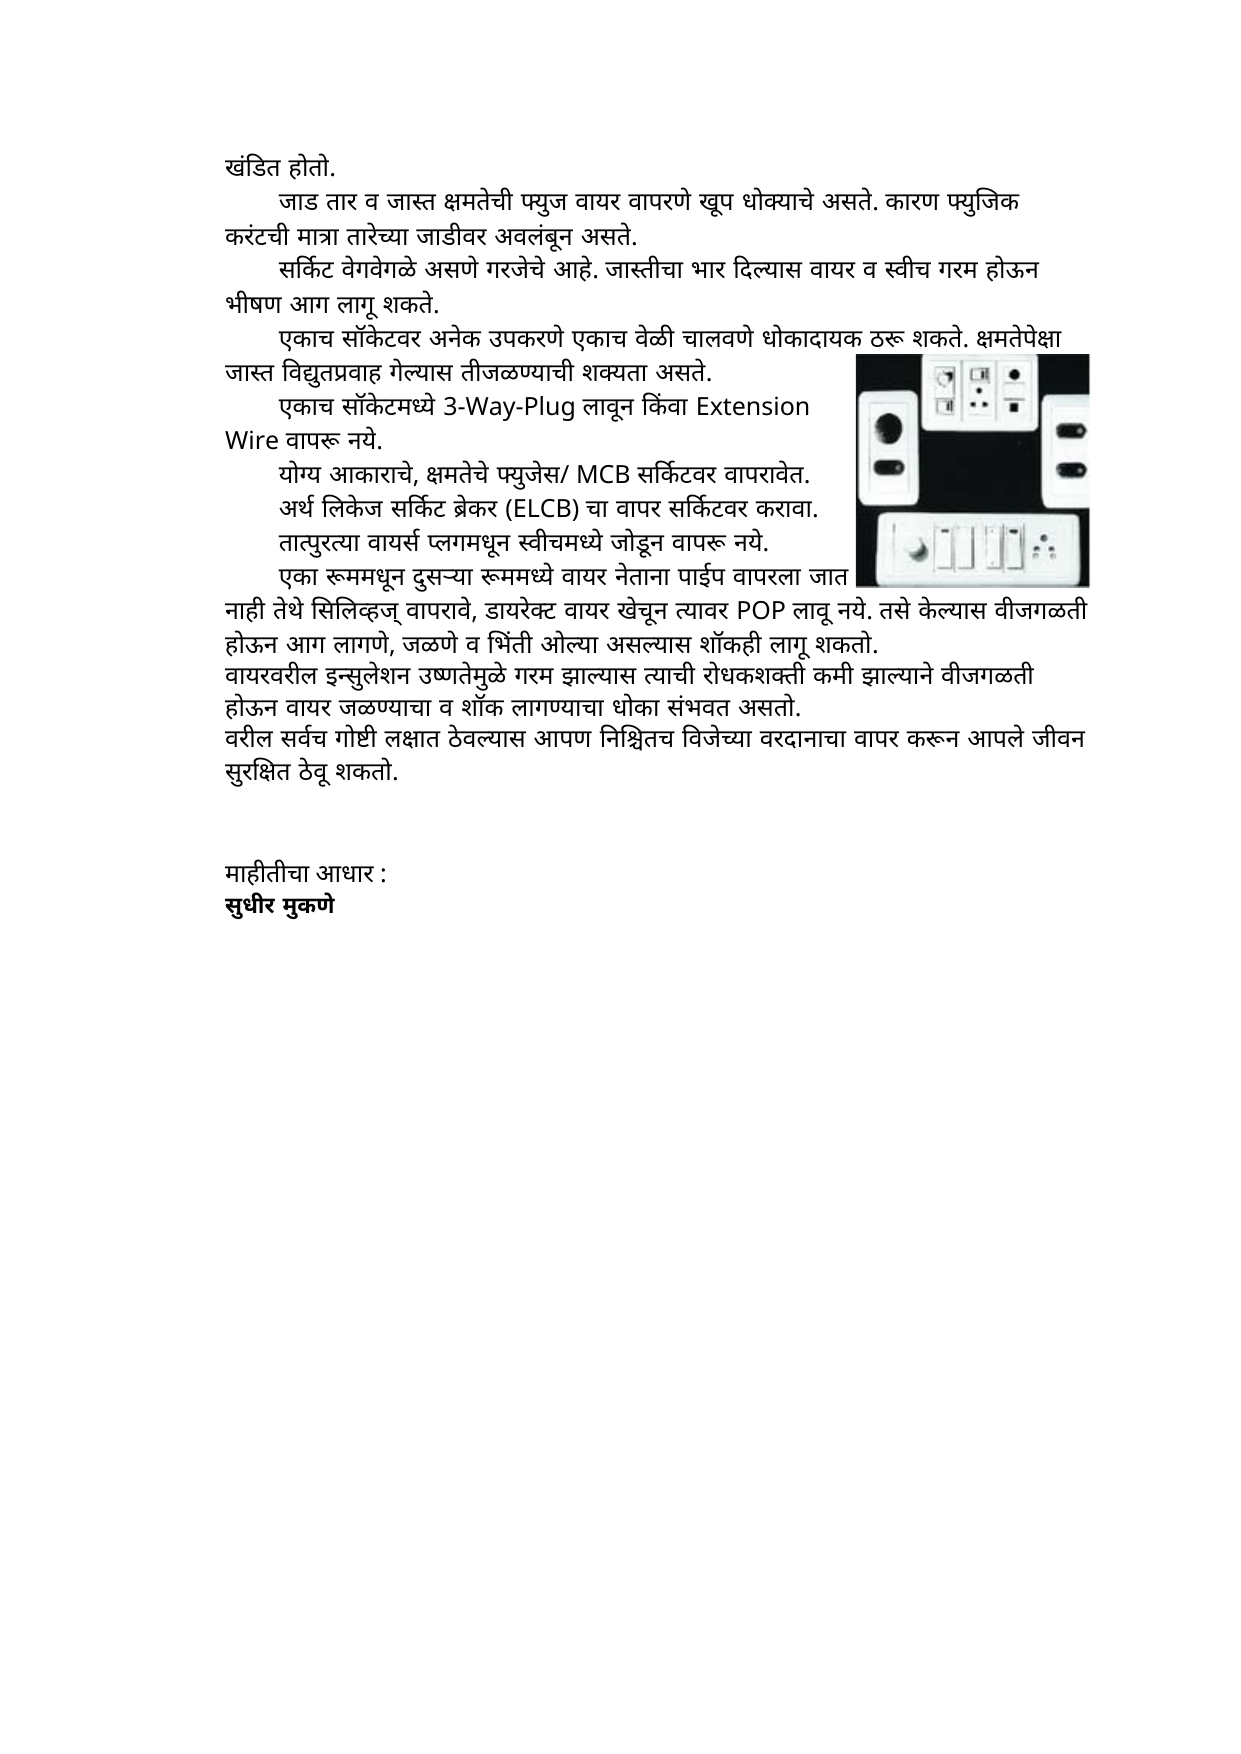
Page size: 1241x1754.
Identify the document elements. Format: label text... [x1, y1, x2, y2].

text माहीतीचा आधार : [225, 856, 1090, 892]
picture [855, 354, 1091, 588]
text सुधीर मुकणे [225, 892, 1090, 947]
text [225, 150, 1090, 787]
